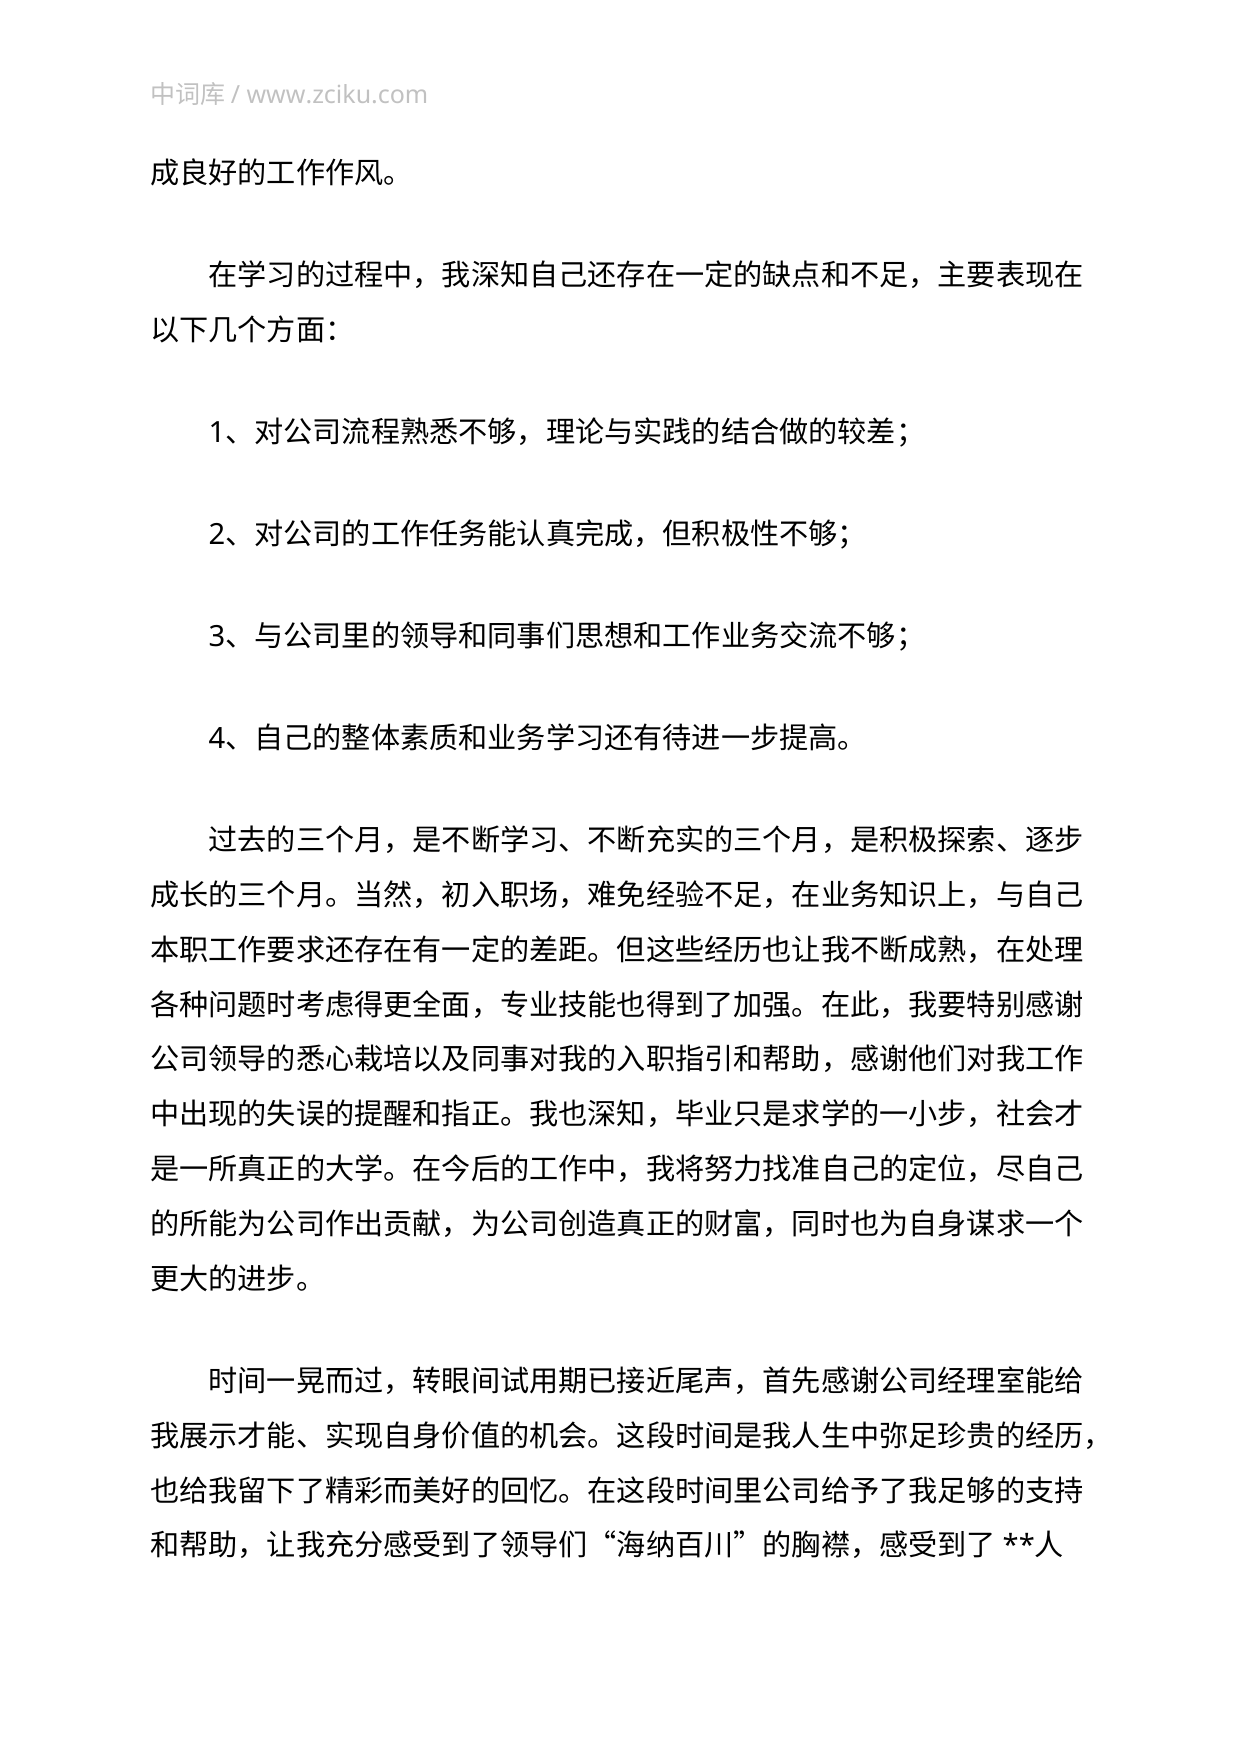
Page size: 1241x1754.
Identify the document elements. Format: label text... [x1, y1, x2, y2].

text 在学习的过程中，我深知自己还存在一定的缺点和不足，主要表现在以下几个方面： [150, 252, 1090, 349]
text 3、与公司里的领导和同事们思想和工作业务交流不够； [150, 612, 1090, 655]
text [150, 150, 1090, 192]
text 过去的三个月，是不断学习、不断充实的三个月，是积极探索、逐步成长的三个月。当然，初入职场，难免经验不足，在业务知识上，与自己本职工作要求还存在有一定的差距。但这些经历也让我不断成熟，在处理各种问题时考虑得更全面，专业技能也得到了加强。在此，我要特别感谢公司领导的悉心栽培以及同事对我的入职指引和帮助，感谢他们对我工作中出现的失误的提醒和指正。我也深知，毕业只是求学的一小步，社会才是一所真正的大学。在今后的工作中，我将努力找准自己的定位，尽自己的所能为公司作出贡献，为公司创造真正的财富，同时也为自身谋求一个更大的进步。 [150, 816, 1090, 1298]
text 4、自己的整体素质和业务学习还有待进一步提高。 [150, 714, 1090, 757]
text 2、对公司的工作任务能认真完成，但积极性不够； [150, 510, 1090, 553]
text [150, 1357, 1090, 1564]
text 1、对公司流程熟悉不够，理论与实践的结合做的较差； [150, 408, 1090, 451]
